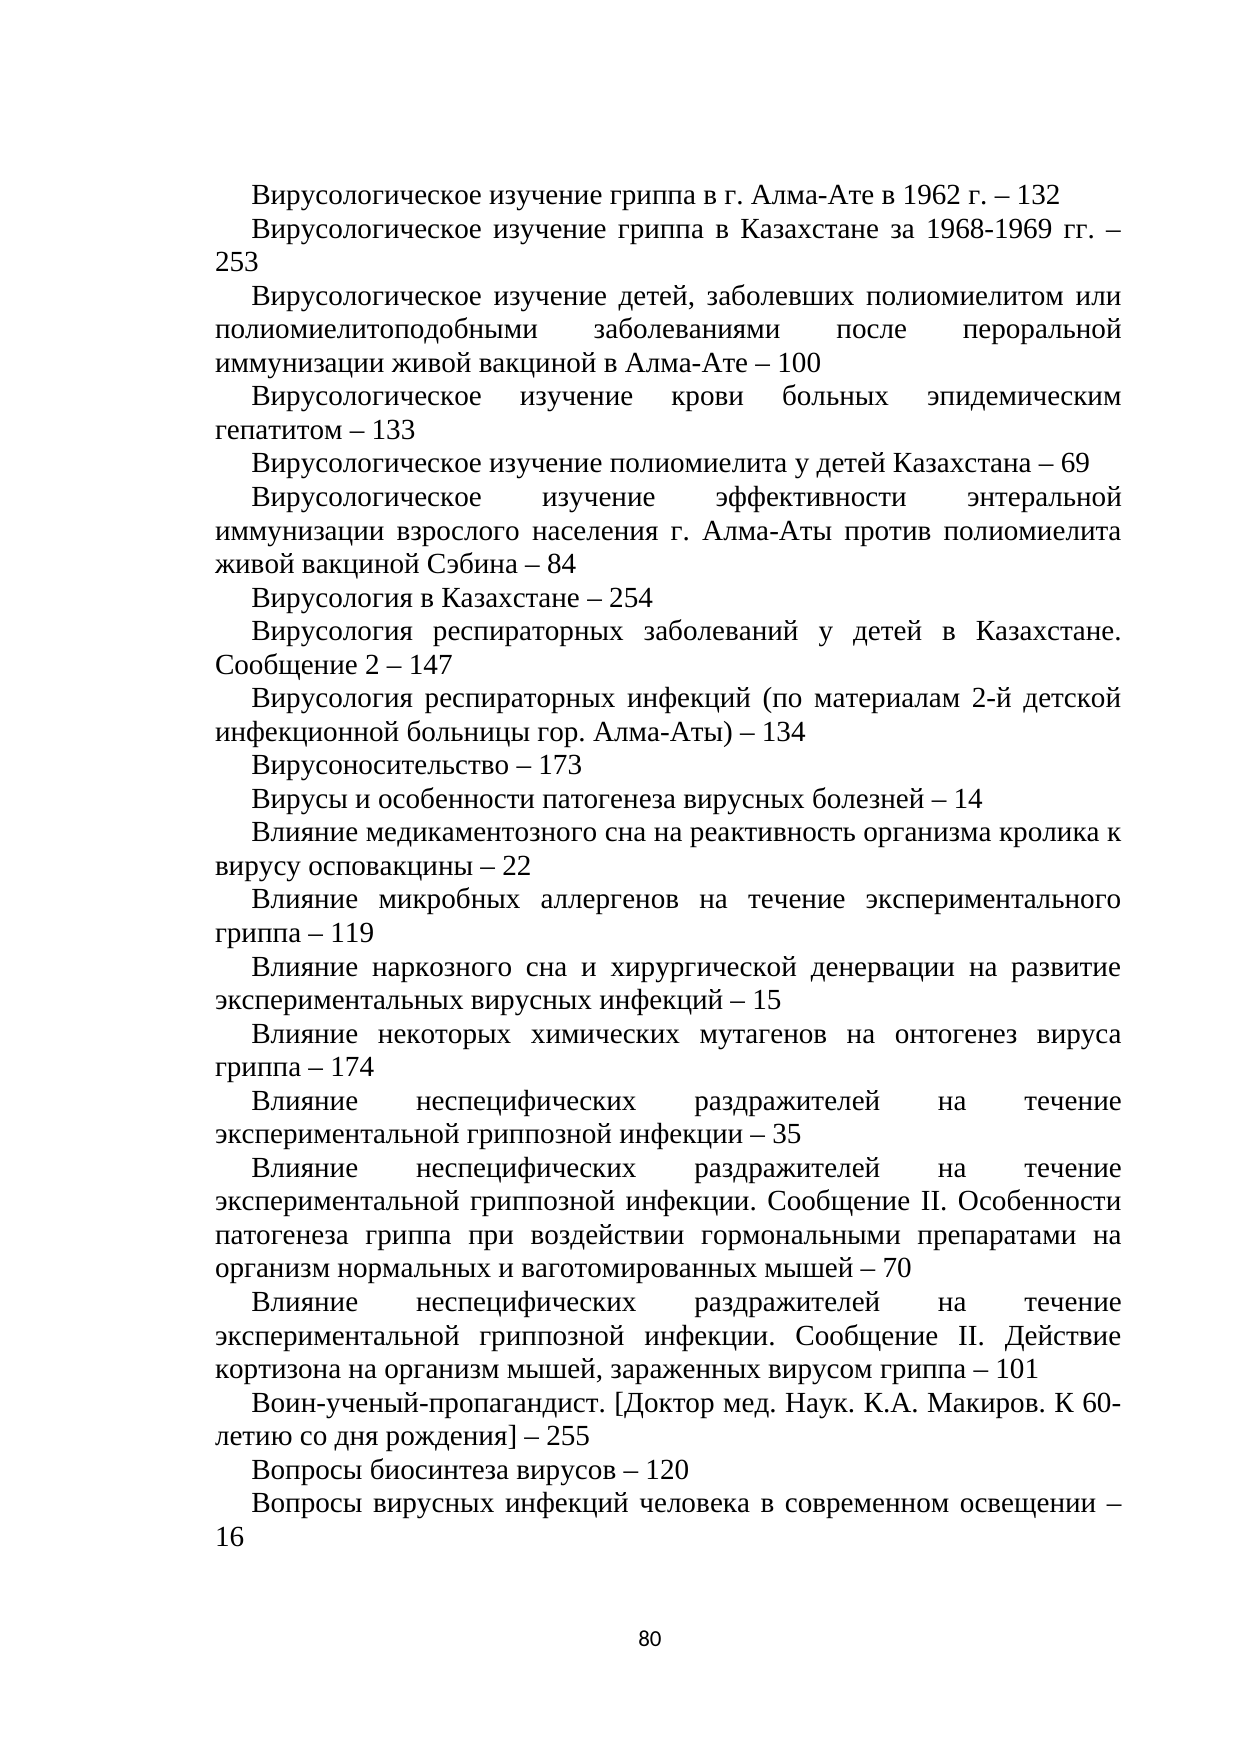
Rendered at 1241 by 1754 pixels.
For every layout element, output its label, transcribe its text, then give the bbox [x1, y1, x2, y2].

text Влияние неспецифических раздражителей на течение экспериментальной гриппозной инфекции. Сообщение II. Особенности патогенеза гриппа при воздействии гормональными препаратами на организм нормальных и ваготомированных мышей – 70 [215, 1150, 1122, 1284]
text Вирусологическое изучение полиомиелита у детей Казахстана – 69 [215, 446, 1122, 479]
text Влияние медикаментозного сна на реактивность организма кролика к вирусу осповакцины – 22 [215, 814, 1122, 882]
text Воин-ученый-пропагандист. [Доктор мед. Наук. К.А. Макиров. К 60-летию со дня рождения] – 255 [215, 1385, 1122, 1452]
text Вопросы вирусных инфекций человека в современном освещении – 16 [215, 1485, 1122, 1552]
text Влияние некоторых химических мутагенов на онтогенез вируса гриппа – 174 [215, 1016, 1122, 1083]
text Вирусологическое изучение детей, заболевших полиомиелитом или полиомиелитоподобными заболеваниями после пероральной иммунизации живой вакциной в Алма-Ате – 100 [215, 278, 1122, 378]
text Вирусологическое изучение гриппа в Казахстане за 1968-1969 гг. – 253 [215, 211, 1122, 278]
text Влияние микробных аллергенов на течение экспериментального гриппа – 119 [215, 882, 1122, 949]
text Вирусологическое изучение гриппа в г. Алма-Ате в . – 132 [215, 177, 1122, 211]
text Вирусы и особенности патогенеза вирусных болезней – 14 [215, 781, 1122, 814]
text Вирусология в Казахстане – 254 [215, 580, 1122, 613]
text Влияние неспецифических раздражителей на течение экспериментальной гриппозной инфекции. Сообщение II. Действие кортизона на организм мышей, зараженных вирусом гриппа – 101 [215, 1284, 1122, 1385]
text Вирусологическое изучение крови больных эпидемическим гепатитом – 133 [215, 378, 1122, 446]
text Вирусоносительство – 173 [215, 747, 1122, 781]
text Влияние наркозного сна и хирургической денервации на развитие экспериментальных вирусных инфекций – 15 [215, 949, 1122, 1016]
text Влияние неспецифических раздражителей на течение экспериментальной гриппозной инфекции – 35 [215, 1083, 1122, 1150]
text Вирусология респираторных инфекций (по материалам 2-й детской инфекционной больницы гор. Алма-Аты) – 134 [215, 680, 1122, 747]
text Вопросы биосинтеза вирусов – 120 [215, 1452, 1122, 1485]
text Вирусология респираторных заболеваний у детей в Казахстане. Сообщение 2 – 147 [215, 613, 1122, 680]
text Вирусологическое изучение эффективности энтеральной иммунизации взрослого населения г. Алма-Аты против полиомиелита живой вакциной Сэбина – 84 [215, 479, 1122, 580]
